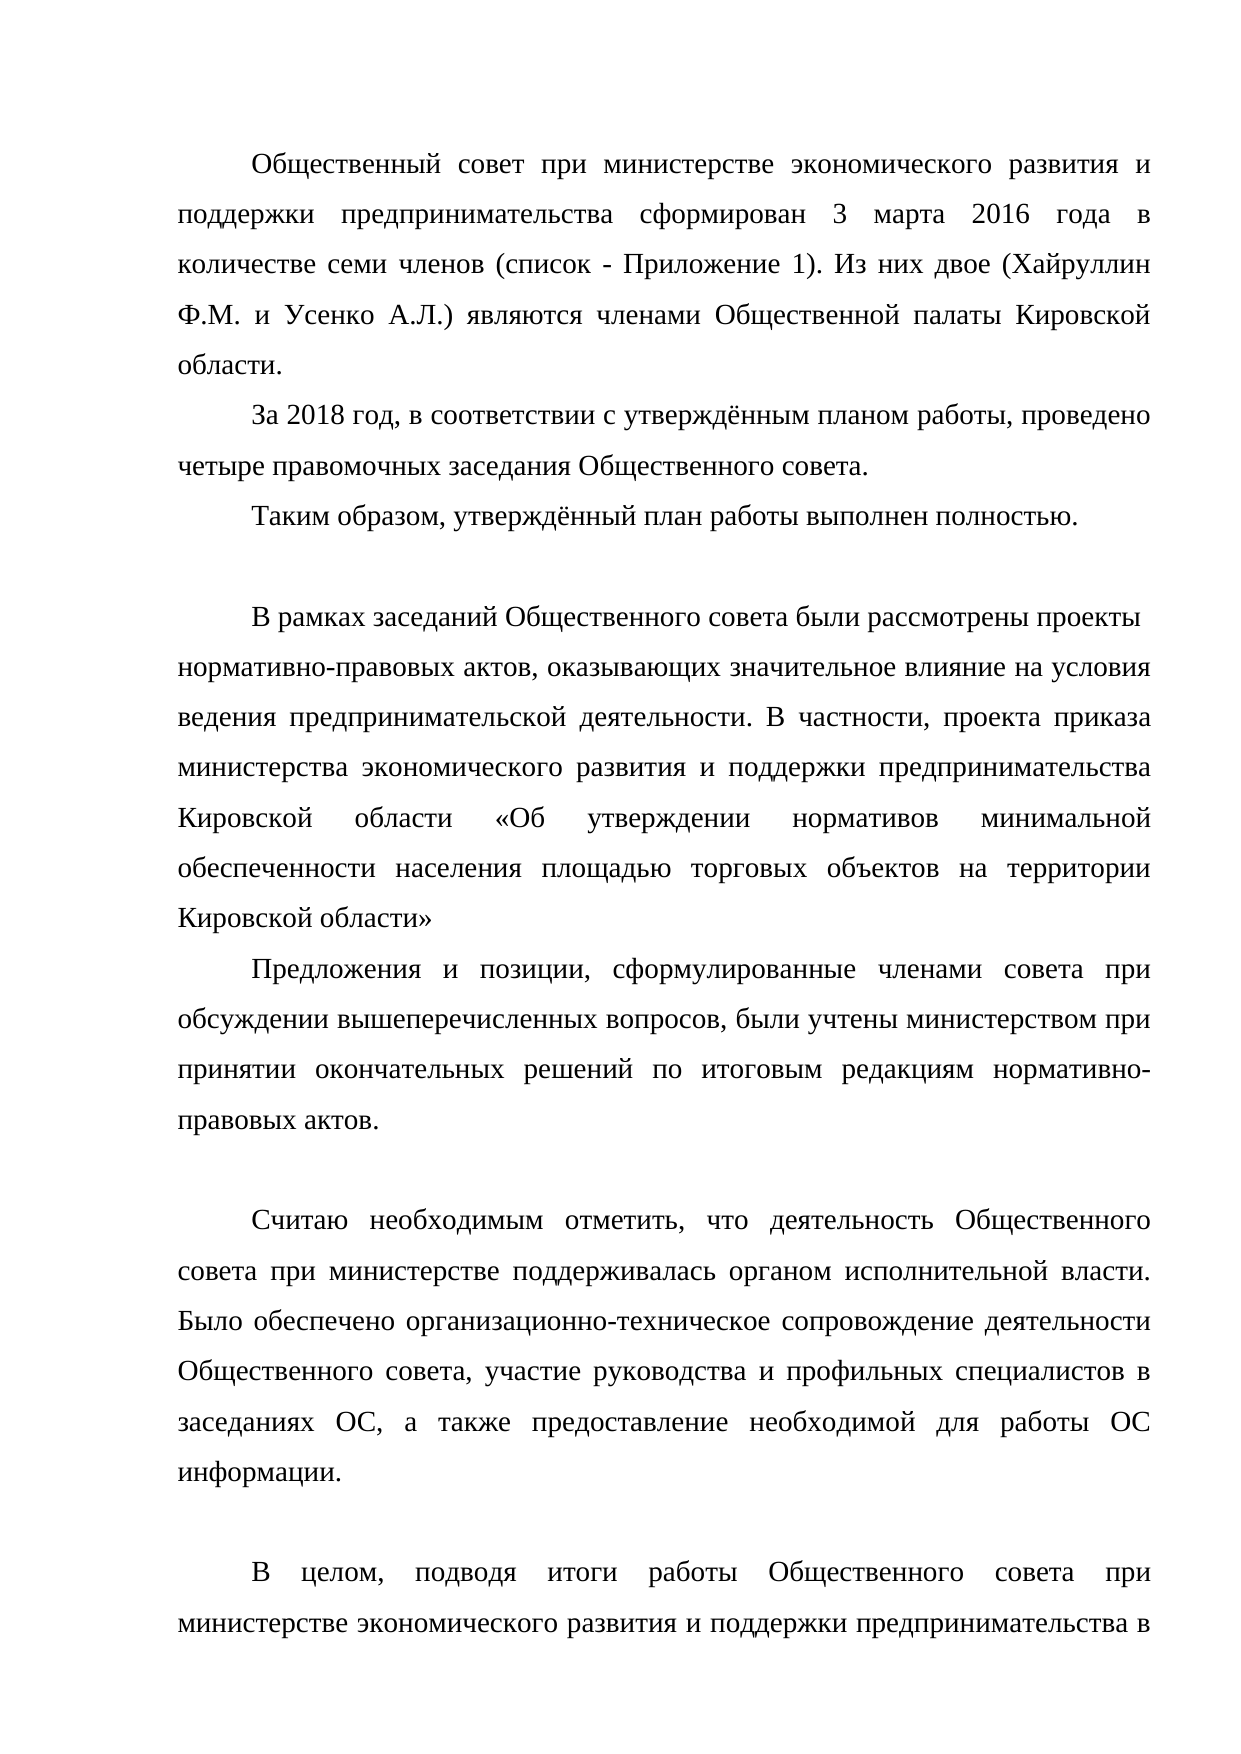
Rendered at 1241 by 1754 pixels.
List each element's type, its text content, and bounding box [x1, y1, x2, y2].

text Общественный совет при министерстве экономического развития и поддержки предпринимательства сформирован 3 марта 2016 года в количестве семи членов (список - Приложение 1). Из них двое (Хайруллин Ф.М. и Усенко А.Л.) являются членами Общественной палаты Кировской области. [177, 146, 1152, 381]
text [177, 1554, 1152, 1638]
text Считаю необходимым отметить, что деятельность Общественного совета при министерстве поддерживалась органом исполнительной власти. Было обеспечено организационно-техническое сопровождение деятельности Общественного совета, участие руководства и профильных специалистов в заседаниях ОС, а также предоставление необходимой для работы ОС информации. [177, 1202, 1152, 1487]
text нормативно-правовых актов, оказывающих значительное влияние на условия ведения предпринимательской деятельности. В частности, проекта приказа министерства экономического развития и поддержки предпринимательства Кировской области «Об утверждении нормативов минимальной обеспеченности населения площадью торговых объектов на территории Кировской области» [177, 649, 1152, 934]
text Предложения и позиции, сформулированные членами совета при обсуждении вышеперечисленных вопросов, были учтены министерством при принятии окончательных решений по итоговым редакциям нормативно-правовых актов. [177, 951, 1152, 1135]
text В рамках заседаний Общественного совета были рассмотрены проекты [177, 599, 1152, 632]
text Таким образом, утверждённый план работы выполнен полностью. [177, 498, 1152, 532]
text За 2018 год, в соответствии с утверждённым планом работы, проведено четыре правомочных заседания Общественного совета. [177, 397, 1152, 481]
